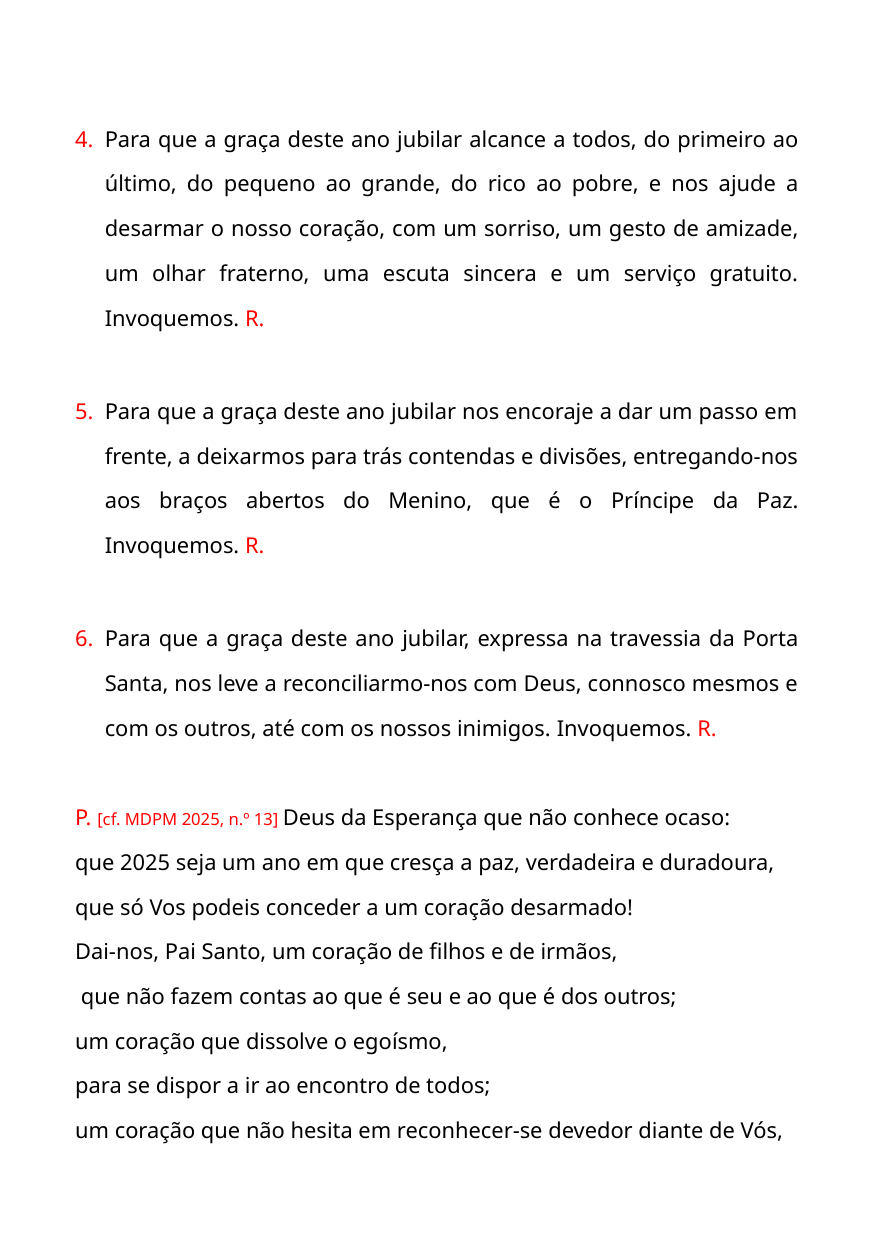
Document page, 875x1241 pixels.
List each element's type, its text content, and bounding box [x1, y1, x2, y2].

text um coração que dissolve o egoísmo, [75, 1026, 799, 1055]
list Para que a graça deste ano jubilar, expressa na travessia da Porta Santa, nos leve a reconciliarmo-nos com Deus, connosco mesmos e com os outros, até com os nossos inimigos. Invoquemos. R. [75, 623, 799, 743]
list Para que a graça deste ano jubilar alcance a todos, do primeiro ao último, do pequeno ao grande, do rico ao pobre, e nos ajude a desarmar o nosso coração, com um sorriso, um gesto de amizade, um olhar fraterno, uma escuta sincera e um serviço gratuito. Invoquemos. R. [75, 124, 799, 332]
text P. [cf. MDPM 2025, n.º 13] Deus da Esperança que não conhece ocaso: [75, 802, 799, 832]
list Para que a graça deste ano jubilar nos encoraje a dar um passo em frente, a deixarmos para trás contendas e divisões, entregando-nos aos braços abertos do Menino, que é o Príncipe da Paz. Invoquemos. R. [75, 396, 799, 560]
text que não fazem contas ao que é seu e ao que é dos outros; [75, 981, 799, 1011]
text para se dispor a ir ao encontro de todos; [75, 1070, 799, 1100]
text Dai-nos, Pai Santo, um coração de filhos e de irmãos, [75, 936, 799, 966]
text um coração que não hesita em reconhecer-se devedor diante de Vós, [75, 1115, 799, 1145]
text que só Vos podeis conceder a um coração desarmado! [75, 892, 799, 921]
text que 2025 seja um ano em que cresça a paz, verdadeira e duradoura, [75, 847, 799, 877]
